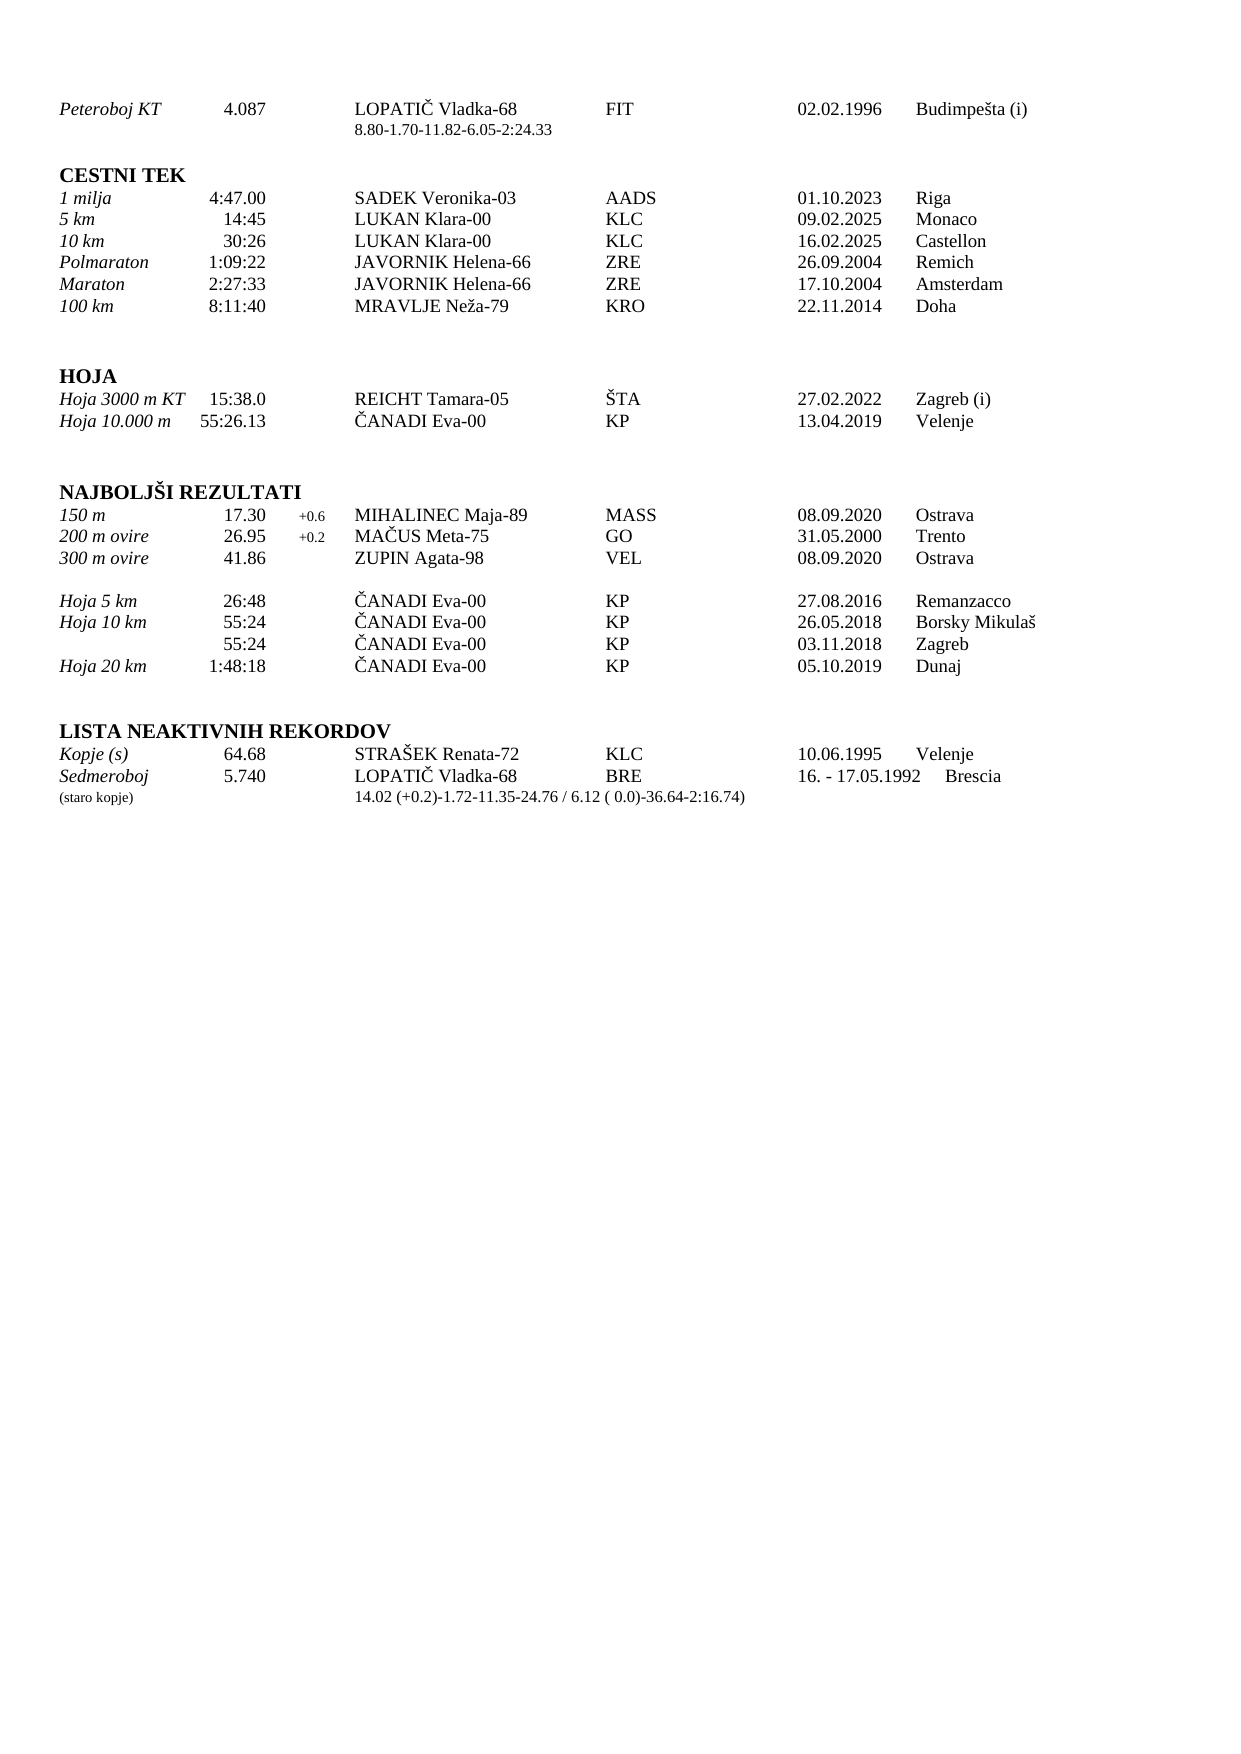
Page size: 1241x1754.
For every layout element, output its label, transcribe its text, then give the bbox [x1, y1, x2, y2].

text Kopje (s) 64.68 STRAŠEK Renata-72 KLC 10.06.1995 Velenje [59, 743, 1181, 765]
text (staro kopje) 14.02 (+0.2)-1.72-11.35-24.76 / 6.12 ( 0.0)-36.64-2:16.74) [59, 786, 1181, 806]
text 150 m 17.30 +0.6 MIHALINEC Maja-89 MASS 08.09.2020 Ostrava [59, 504, 1181, 525]
text Maraton 2:27:33 JAVORNIK Helena-66 ZRE 17.10.2004 Amsterdam [59, 273, 1181, 294]
text 55:24 ČANADI Eva-00 KP 03.11.2018 Zagreb [59, 633, 1181, 654]
text LISTA NEAKTIVNIH REKORDOV [59, 719, 1181, 743]
text 200 m ovire 26.95 +0.2 MAČUS Meta-75 GO 31.05.2000 Trento [59, 525, 1181, 547]
text 100 km 8:11:40 MRAVLJE Neža-79 KRO 22.11.2014 Doha [59, 294, 1181, 316]
text Hoja 20 km 1:48:18 ČANADI Eva-00 KP 05.10.2019 Dunaj [59, 654, 1181, 676]
text NAJBOLJŠI REZULTATI [59, 479, 1240, 504]
text Hoja 5 km 26:48 ČANADI Eva-00 KP 27.08.2016 Remanzacco [59, 590, 1181, 611]
text Hoja 3000 m KT 15:38.0 REICHT Tamara-05 ŠTA 27.02.2022 Zagreb (i) [59, 388, 1181, 410]
text CESTNI TEK [59, 163, 1240, 187]
text Sedmeroboj 5.740 LOPATIČ Vladka-68 BRE 16. - 17.05.1992 Brescia [59, 765, 1181, 786]
text 8.80-1.70-11.82-6.05-2:24.33 [59, 119, 1181, 139]
text Polmaraton 1:09:22 JAVORNIK Helena-66 ZRE 26.09.2004 Remich [59, 251, 1181, 273]
text HOJA [59, 364, 1240, 388]
text 300 m ovire 41.86 ZUPIN Agata-98 VEL 08.09.2020 Ostrava [59, 547, 1181, 568]
text Peteroboj KT 4.087 LOPATIČ Vladka-68 FIT 02.02.1996 Budimpešta (i) [59, 98, 1181, 119]
text Hoja 10 km 55:24 ČANADI Eva-00 KP 26.05.2018 Borsky Mikulaš [59, 611, 1181, 633]
text Hoja 10.000 m 55:26.13 ČANADI Eva-00 KP 13.04.2019 Velenje [59, 410, 1181, 431]
text 1 milja 4:47.00 SADEK Veronika-03 AADS 01.10.2023 Riga [59, 187, 1181, 208]
text 5 km 14:45 LUKAN Klara-00 KLC 09.02.2025 Monaco [59, 208, 1181, 230]
text 10 km 30:26 LUKAN Klara-00 KLC 16.02.2025 Castellon [59, 230, 1181, 251]
